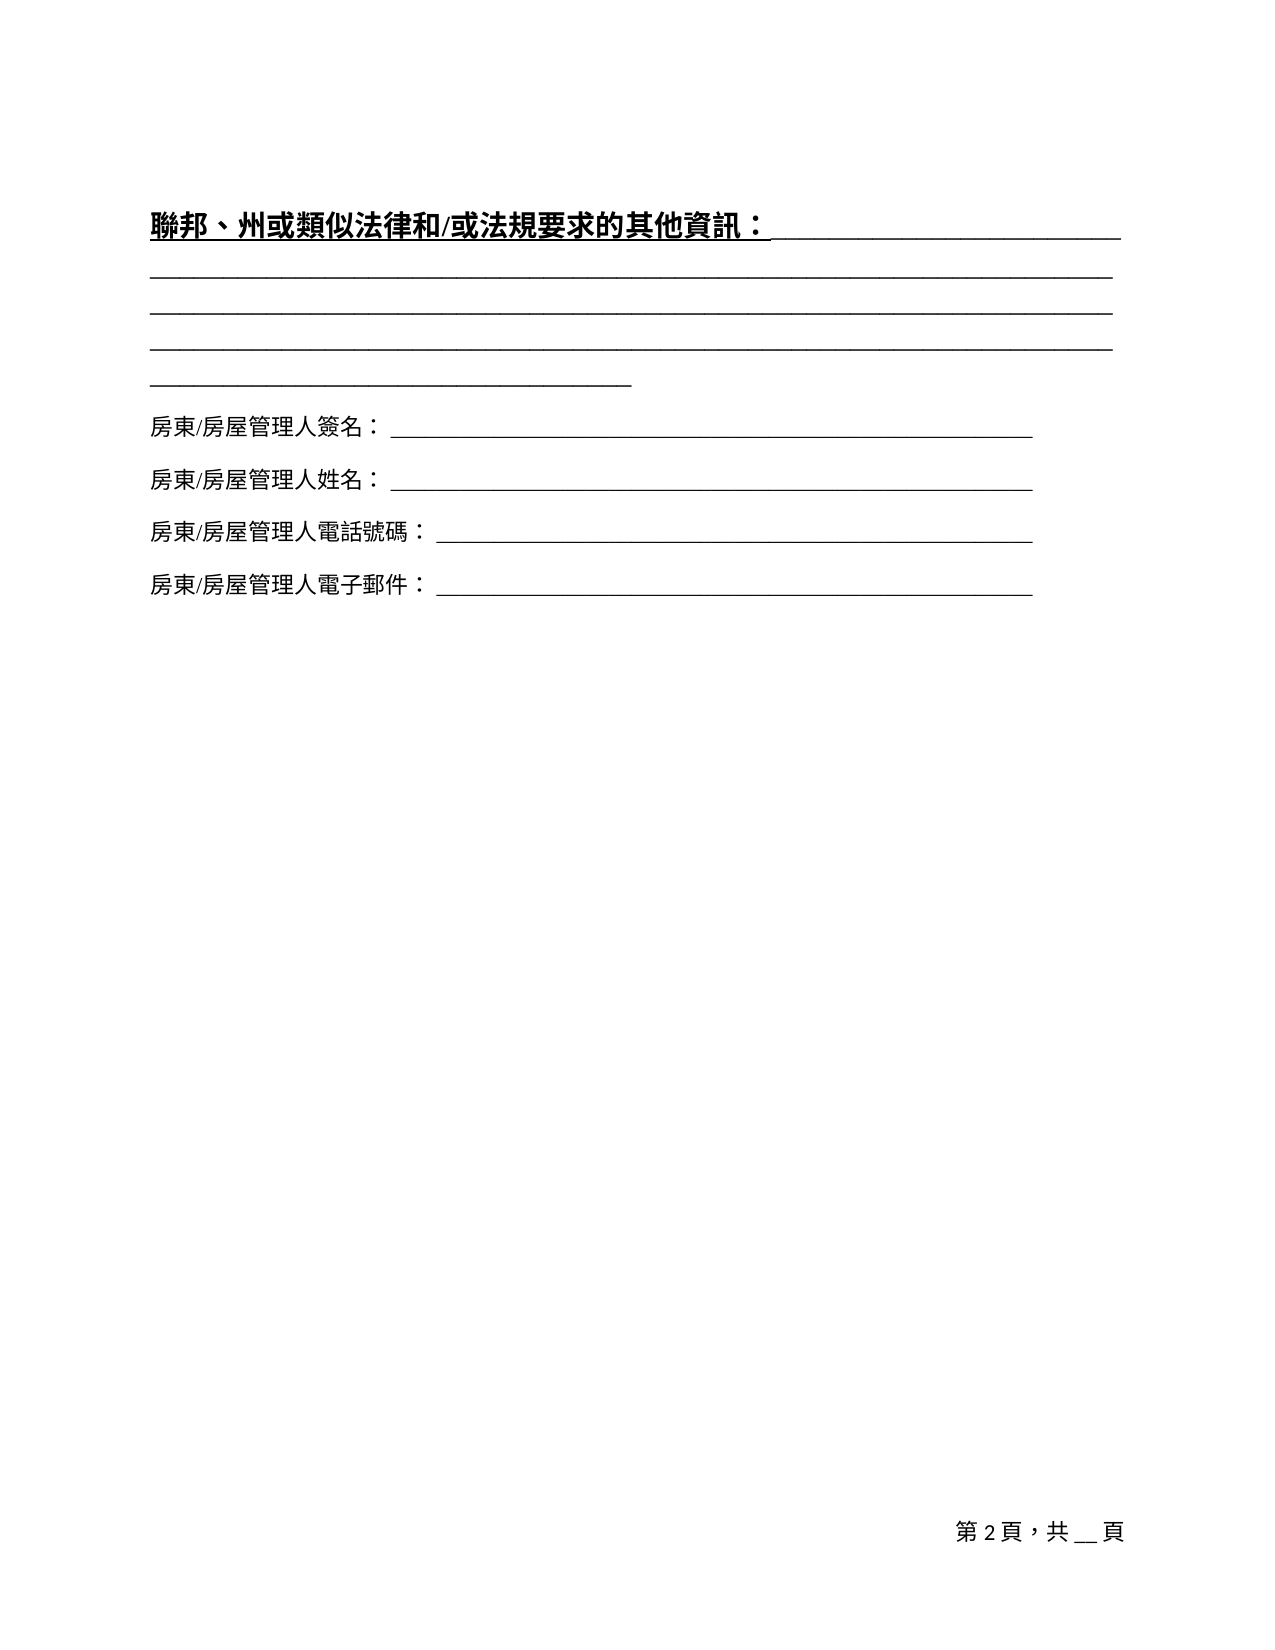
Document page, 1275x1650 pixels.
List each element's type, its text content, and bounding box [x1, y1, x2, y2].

text 聯邦、州或類似法律和/或法規要求的其他資訊：_______________________________________________________________________________________________________________________________________________________________________________________________________________________________________________________________ [150, 203, 1125, 390]
text 房東/房屋管理人電話號碼： ____________________________________________________ [150, 514, 1125, 547]
text 房東/房屋管理人簽名： ________________________________________________________ [150, 409, 1125, 442]
text 房東/房屋管理人電子郵件： ____________________________________________________ [150, 566, 1125, 600]
text 房東/房屋管理人姓名： ________________________________________________________ [150, 461, 1125, 495]
